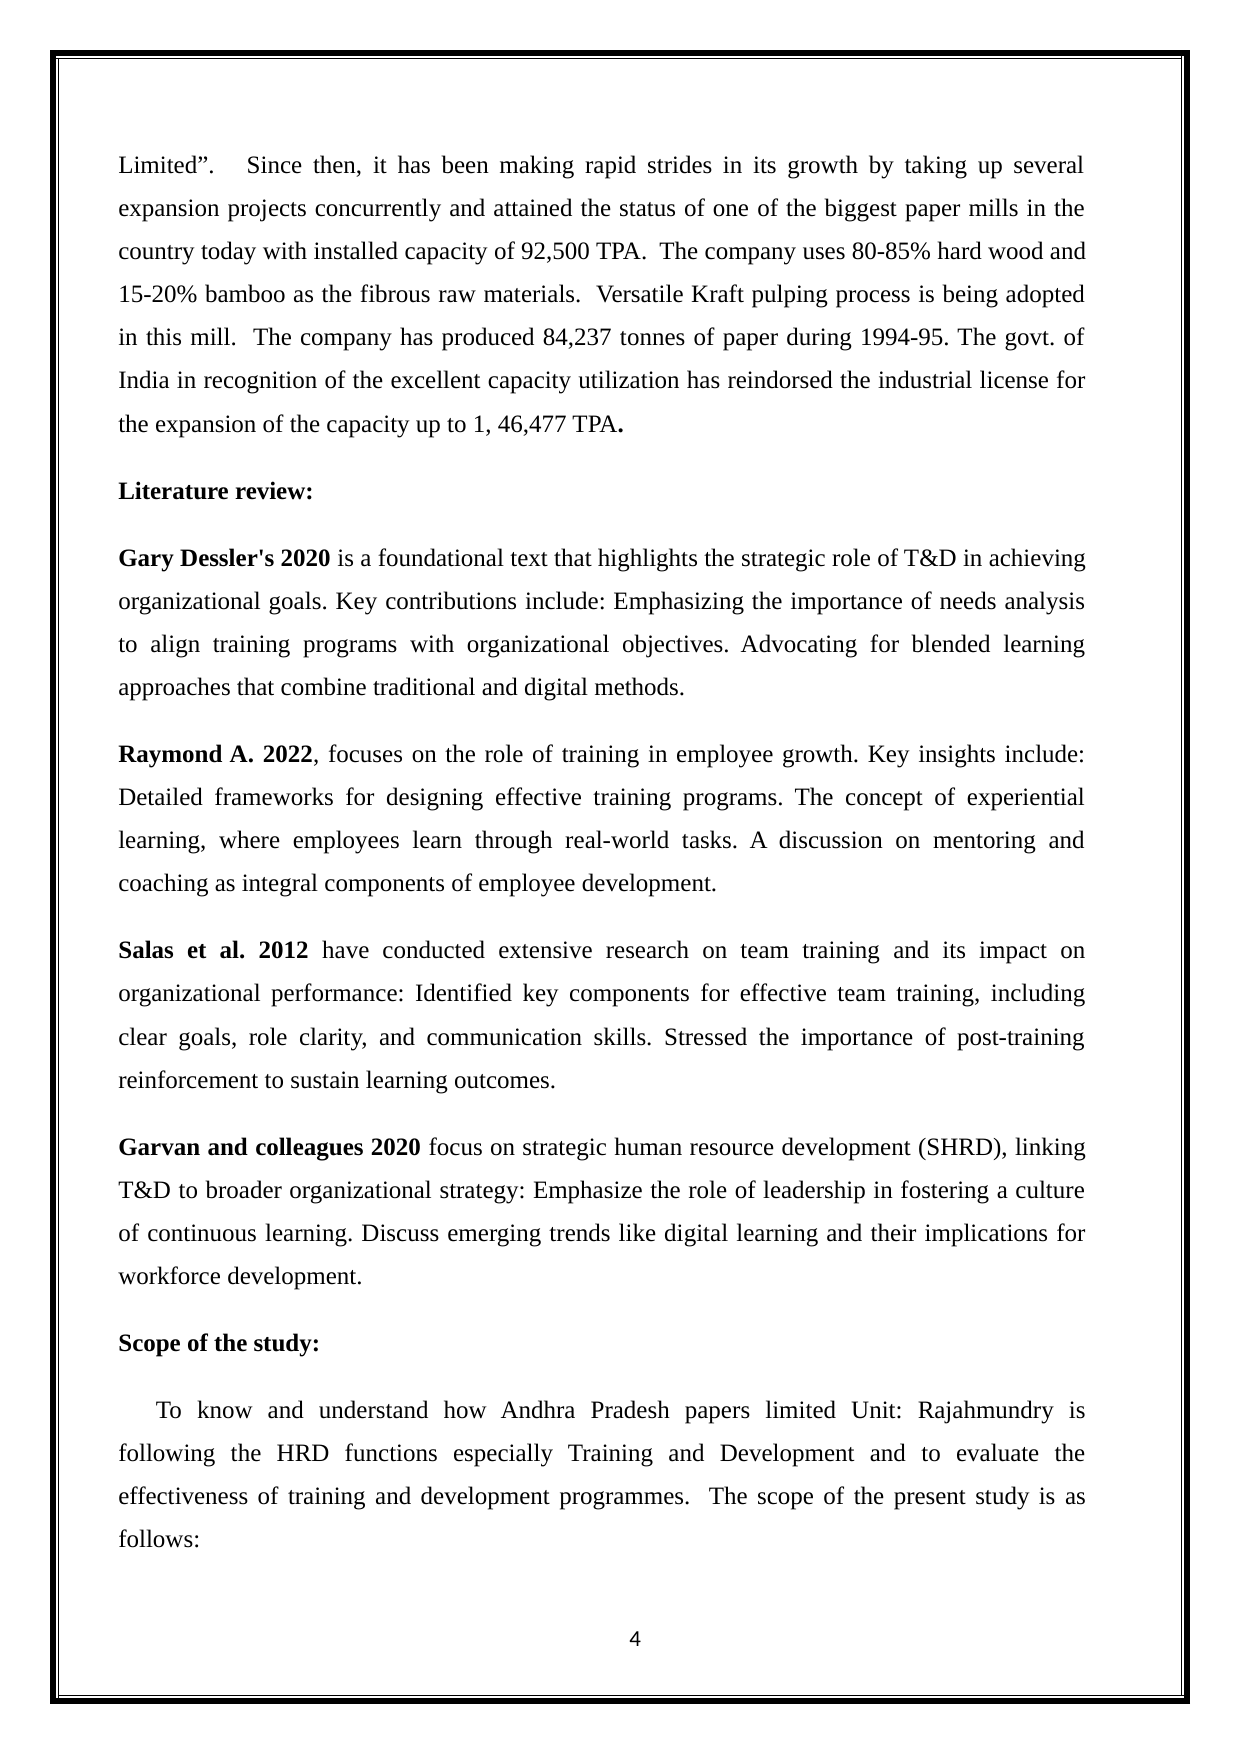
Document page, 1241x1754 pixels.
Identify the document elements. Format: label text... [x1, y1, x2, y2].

text To know and understand how Andhra Pradesh papers limited Unit: Rajahmundry is following the HRD functions especially Training and Development and to evaluate the effectiveness of training and development programmes. The scope of the present study is as follows: [118, 1395, 1086, 1553]
text Garvan and colleagues 2020 focus on strategic human resource development (SHRD), linking T&D to broader organizational strategy: Emphasize the role of leadership in fostering a culture of continuous learning. Discuss emerging trends like digital learning and their implications for workforce development. [118, 1132, 1086, 1290]
text Scope of the study: [118, 1328, 1086, 1357]
text Salas et al. 2012 have conducted extensive research on team training and its impact on organizational performance: Identified key components for effective team training, including clear goals, role clarity, and communication skills. Stressed the importance of post-training reinforcement to sustain learning outcomes. [118, 935, 1086, 1093]
text Raymond A. 2022, focuses on the role of training in employee growth. Key insights include: Detailed frameworks for designing effective training programs. The concept of experiential learning, where employees learn through real-world tasks. A discussion on mentoring and coaching as integral components of employee development. [118, 739, 1086, 897]
text Literature review: [118, 476, 1086, 504]
text Gary Dessler's 2020 is a foundational text that highlights the strategic role of T&D in achieving organizational goals. Key contributions include: Emphasizing the importance of needs analysis to align training programs with organizational objectives. Advocating for blended learning approaches that combine traditional and digital methods. [118, 543, 1086, 701]
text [118, 150, 1086, 437]
